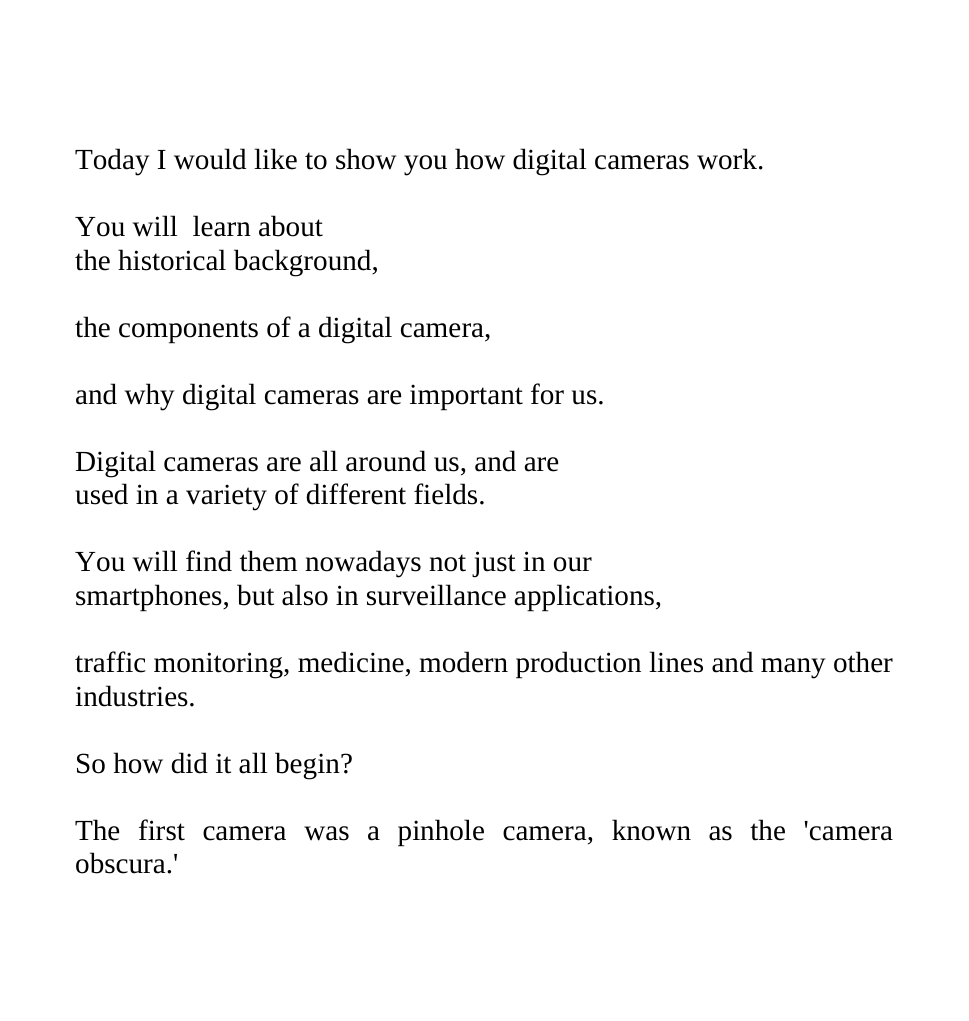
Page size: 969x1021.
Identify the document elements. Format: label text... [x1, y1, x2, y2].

text You will find them nowadays not just in our [75, 544, 894, 578]
text Digital cameras are all around us, and are [75, 444, 894, 477]
text The first camera was a pinhole camera, known as the 'camera obscura.' [75, 813, 894, 880]
text You will learn about [75, 209, 894, 243]
text used in a variety of different fields. [75, 477, 894, 511]
text Today I would like to show you how digital cameras work. [75, 142, 894, 176]
text the components of a digital camera, [75, 310, 894, 343]
text the historical background, [75, 243, 894, 276]
text smartphones, but also in surveillance applications, [75, 578, 894, 612]
text and why digital cameras are important for us. [75, 377, 894, 410]
text traffic monitoring, medicine, modern production lines and many other industries. [75, 645, 894, 712]
text So how did it all begin? [75, 746, 894, 779]
